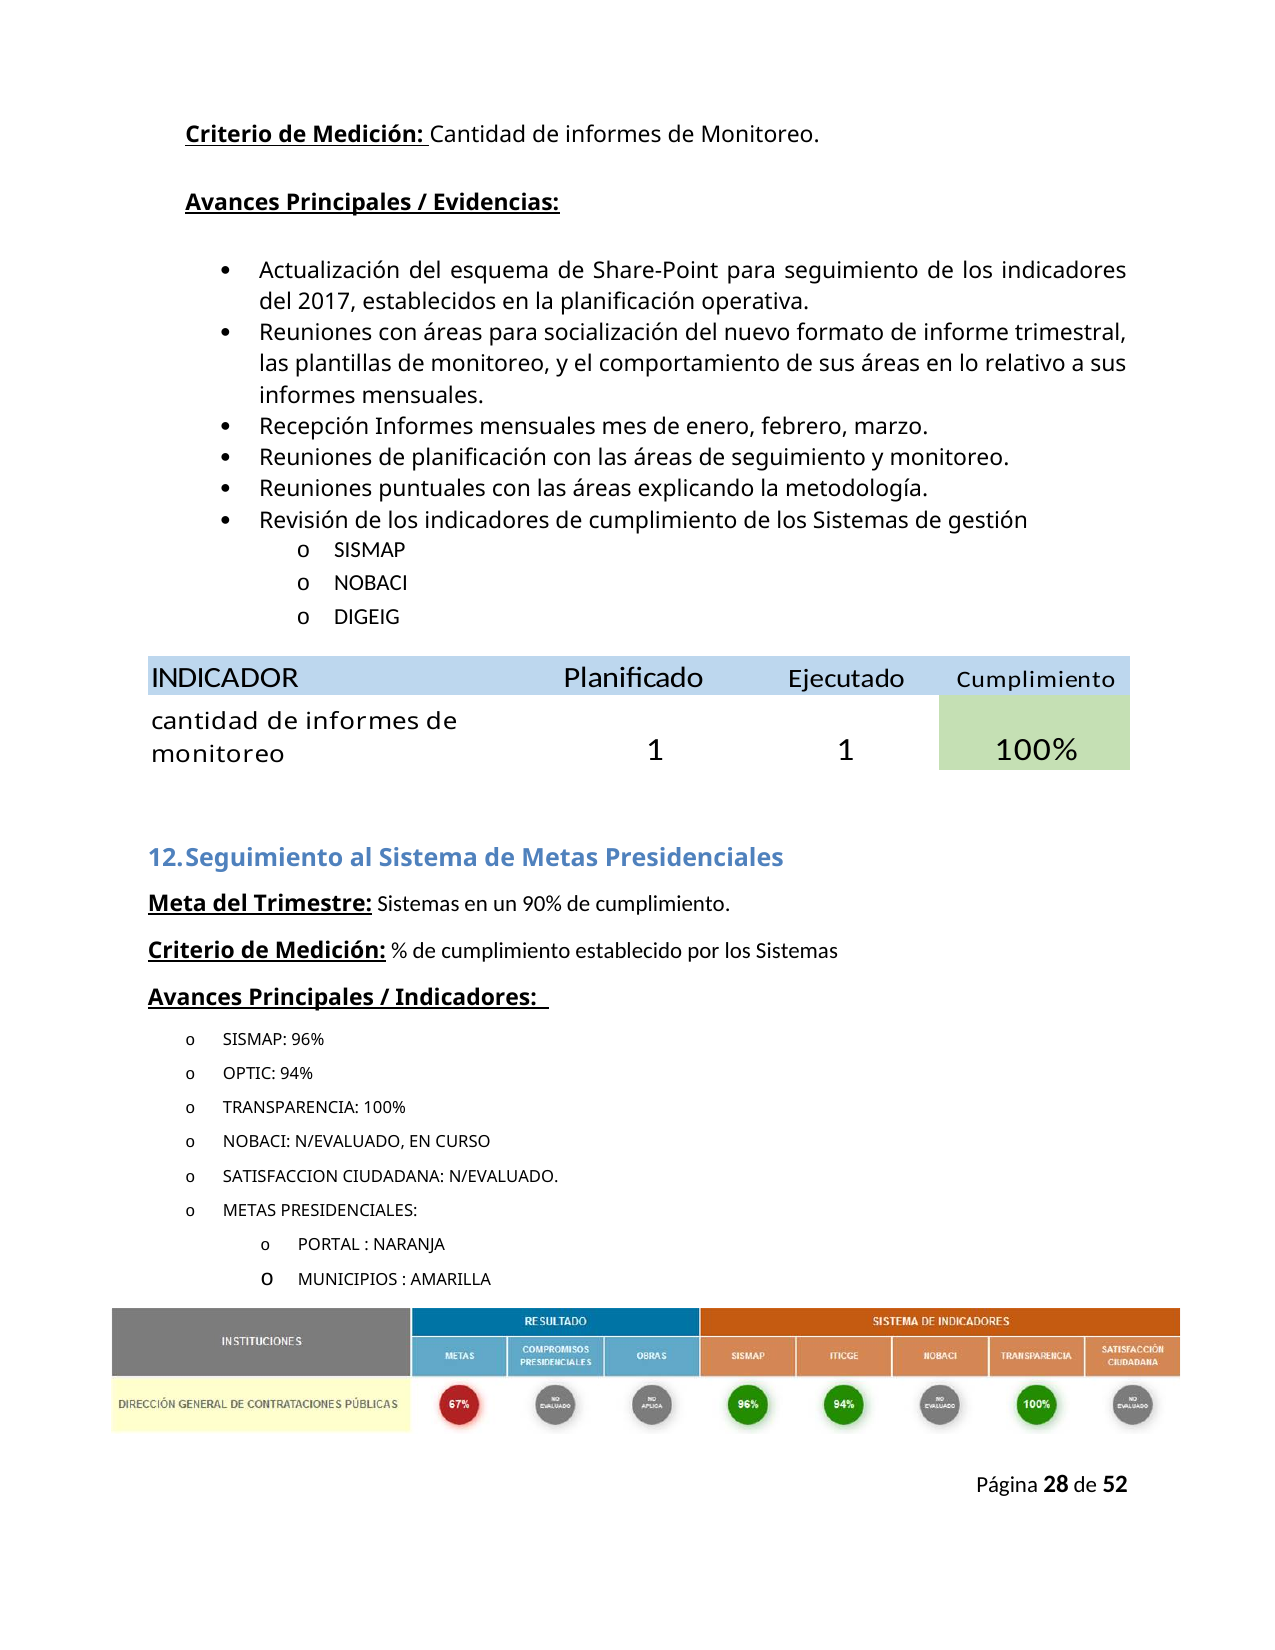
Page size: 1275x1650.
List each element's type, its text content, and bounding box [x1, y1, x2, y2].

picture [581, 1317, 587, 1324]
list SISMAP [296, 535, 1127, 564]
list SISMAP: 96% [185, 1028, 1127, 1050]
list Reuniones con áreas para socialización del nuevo formato de informe trimestral, las plantillas de monitoreo, y el comportamiento de sus áreas en lo relativo a sus informes mensuales. [221, 316, 1127, 410]
list Reuniones puntuales con las áreas explicando la metodología. [221, 472, 1127, 503]
list OPTIC: 94% [185, 1062, 1127, 1084]
list NOBACI: N/EVALUADO, EN CURSO [185, 1130, 1127, 1153]
list MUNICIPIOS : AMARILLA [260, 1267, 1127, 1293]
list Actualización del esquema de Share-Point para seguimiento de los indicadores del 2017, establecidos en la planificación operativa. [221, 253, 1127, 316]
subtitle Seguimiento al Sistema de Metas Presidenciales [148, 839, 1127, 873]
picture [525, 1317, 538, 1325]
list SATISFACCION CIUDADANA: N/EVALUADO. [185, 1164, 1127, 1187]
text Avances Principales / Evidencias: [185, 186, 1127, 217]
list METAS PRESIDENCIALES: [185, 1198, 1127, 1221]
picture [558, 1317, 580, 1326]
list Reuniones de planificación con las áreas de seguimiento y monitoreo. [221, 441, 1127, 472]
picture [539, 1317, 557, 1326]
text Avances Principales / Indicadores: [148, 981, 1127, 1012]
text Meta del Trimestre: Sistemas en un 90% de cumplimiento. [148, 887, 1127, 918]
list TRANSPARENCIA: 100% [185, 1096, 1127, 1119]
list PORTAL : NARANJA [260, 1233, 1127, 1255]
text Criterio de Medición: % de cumplimiento establecido por los Sistemas [148, 934, 1127, 965]
list NOBACI [296, 568, 1127, 597]
picture [111, 1308, 1181, 1434]
list DIGEIG [296, 602, 1127, 631]
text Criterio de Medición: Cantidad de informes de Monitoreo. [185, 118, 1127, 149]
list Revisión de los indicadores de cumplimiento de los Sistemas de gestión [221, 503, 1127, 535]
list Recepción Informes mensuales mes de enero, febrero, marzo. [221, 410, 1127, 441]
